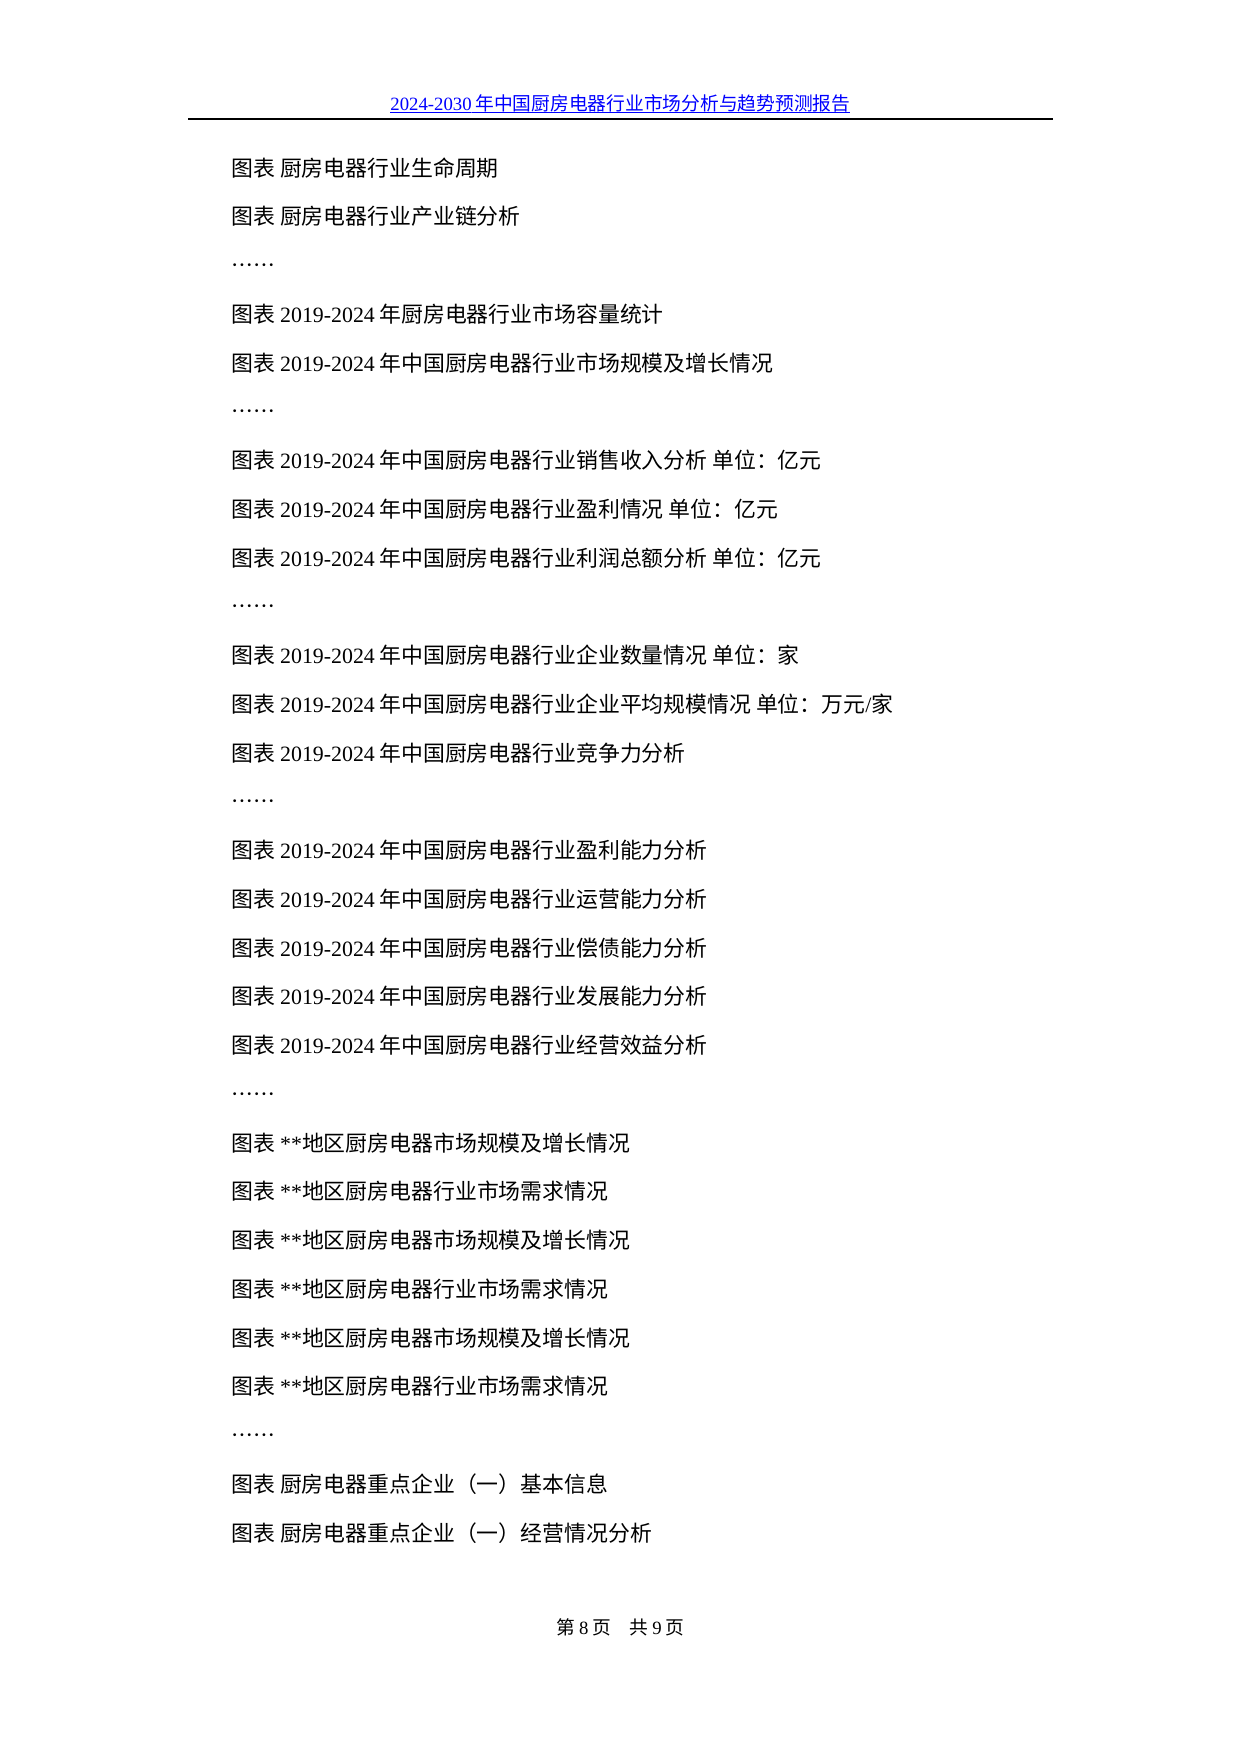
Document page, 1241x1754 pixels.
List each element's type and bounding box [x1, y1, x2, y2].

text [187, 150, 1053, 1548]
